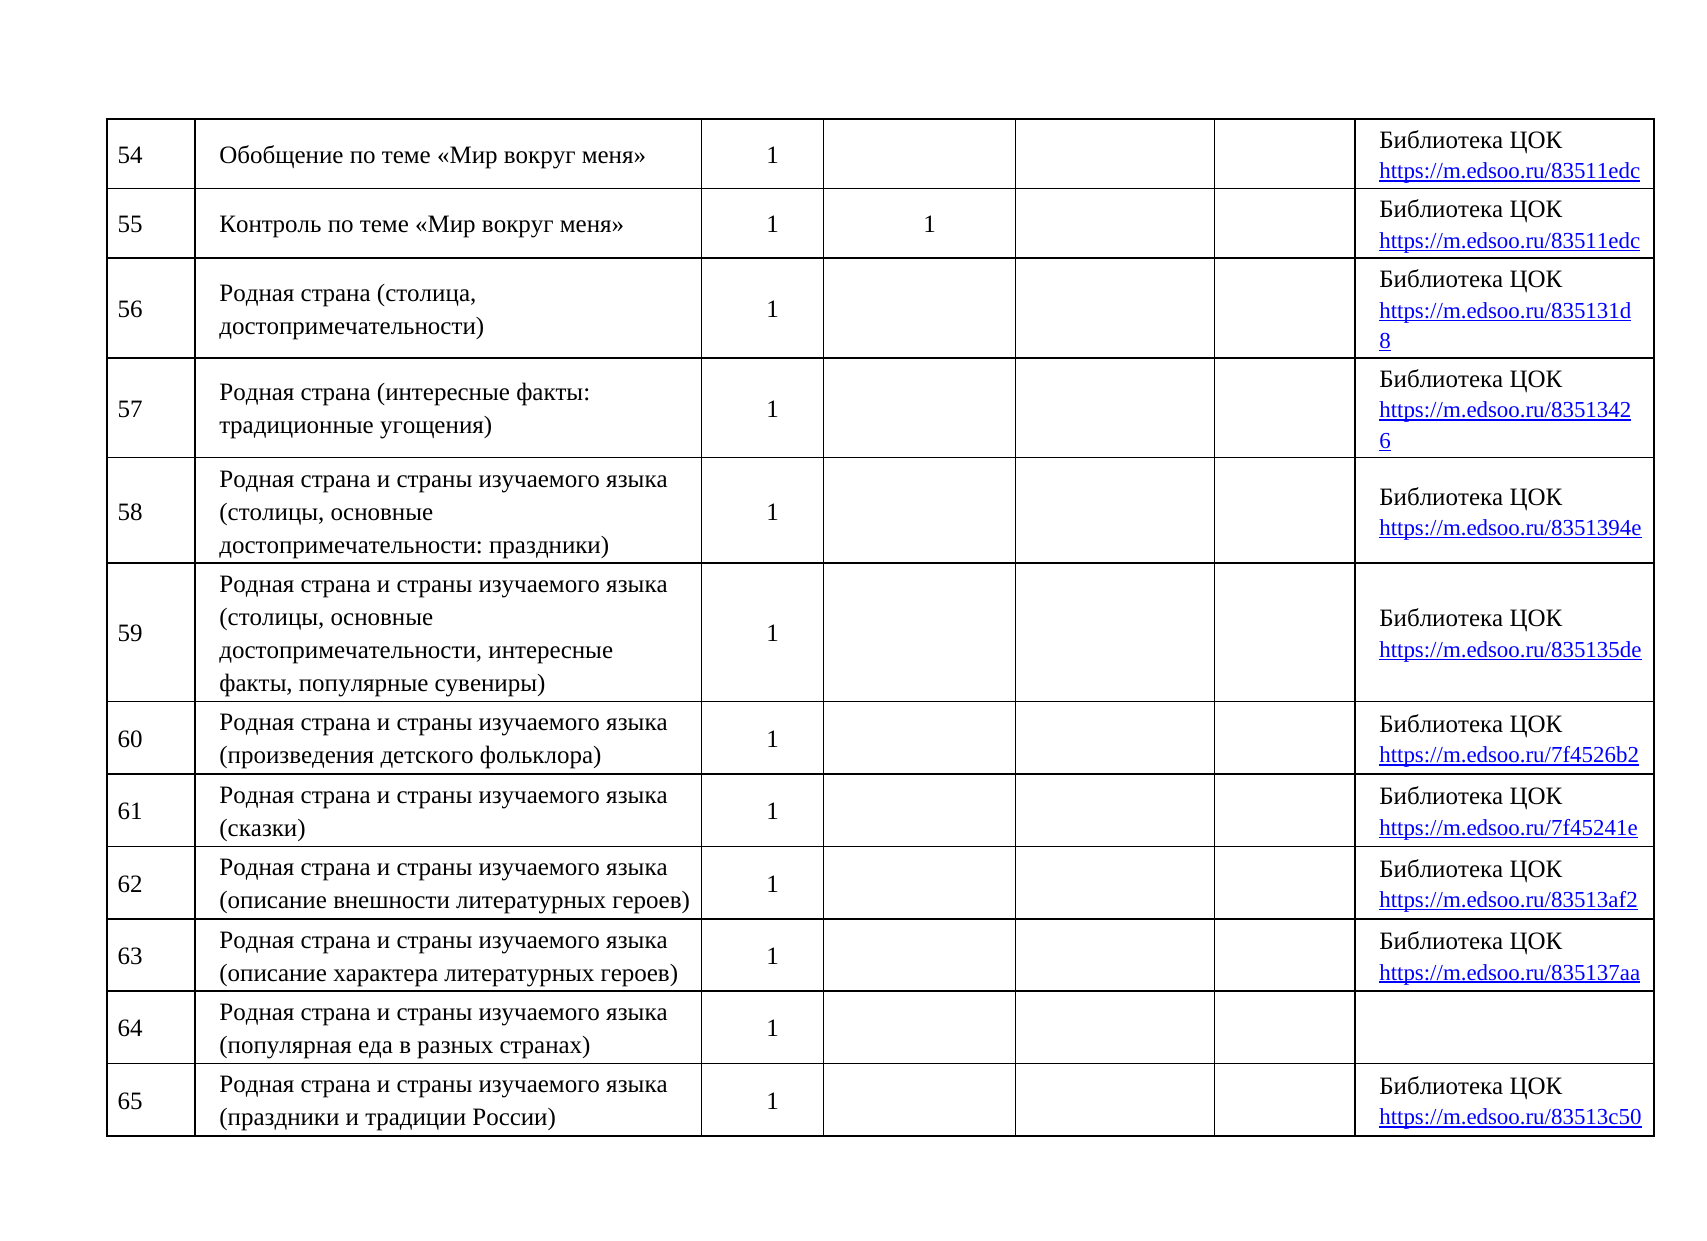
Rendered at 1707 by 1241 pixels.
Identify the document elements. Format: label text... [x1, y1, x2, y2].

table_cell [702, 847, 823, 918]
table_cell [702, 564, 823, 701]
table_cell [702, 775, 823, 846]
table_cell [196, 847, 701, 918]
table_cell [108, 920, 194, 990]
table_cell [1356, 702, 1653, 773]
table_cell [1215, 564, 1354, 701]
table_cell Родная страна (интересные факты: традиционные угощения) [196, 359, 701, 457]
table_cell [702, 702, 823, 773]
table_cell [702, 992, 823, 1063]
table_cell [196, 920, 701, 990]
table_cell Родная страна и страны изучаемого языка (столицы, основные достопримечательности: праздники) [196, 458, 701, 562]
table_cell [824, 359, 1015, 457]
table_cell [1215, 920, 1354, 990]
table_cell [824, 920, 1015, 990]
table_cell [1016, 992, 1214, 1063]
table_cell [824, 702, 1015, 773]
table_cell 1 [702, 120, 823, 188]
table_cell [1016, 120, 1214, 188]
table_cell [1215, 259, 1354, 357]
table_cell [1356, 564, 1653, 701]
table_cell [1215, 359, 1354, 457]
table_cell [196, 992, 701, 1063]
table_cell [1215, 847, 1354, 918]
table_cell [1016, 189, 1214, 257]
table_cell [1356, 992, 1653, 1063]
table_cell 1 [702, 458, 823, 562]
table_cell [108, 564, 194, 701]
table_cell [824, 120, 1015, 188]
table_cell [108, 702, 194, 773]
table_cell 57 [108, 359, 194, 457]
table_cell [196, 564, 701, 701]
table_cell 55 [108, 189, 194, 257]
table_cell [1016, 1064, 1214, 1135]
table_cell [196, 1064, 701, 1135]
table_cell Родная страна (столица, достопримечательности) [196, 259, 701, 357]
table_cell Библиотека ЦОК https://m.edsoo.ru/835131d8 [1356, 259, 1653, 357]
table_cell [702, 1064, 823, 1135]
table_cell 1 [824, 189, 1015, 257]
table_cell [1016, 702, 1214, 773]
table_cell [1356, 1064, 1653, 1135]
table_cell [1215, 120, 1354, 188]
table_cell 1 [702, 259, 823, 357]
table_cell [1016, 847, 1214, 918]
table_cell 58 [108, 458, 194, 562]
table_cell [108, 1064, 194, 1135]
table_cell 1 [702, 189, 823, 257]
table_cell 56 [108, 259, 194, 357]
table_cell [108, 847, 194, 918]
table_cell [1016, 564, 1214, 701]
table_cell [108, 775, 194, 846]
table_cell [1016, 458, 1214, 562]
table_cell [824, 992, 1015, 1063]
table_cell Обобщение по теме «Мир вокруг меня» [196, 120, 701, 188]
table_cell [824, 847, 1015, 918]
table_cell [1016, 259, 1214, 357]
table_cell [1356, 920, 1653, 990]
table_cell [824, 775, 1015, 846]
table_cell [824, 259, 1015, 357]
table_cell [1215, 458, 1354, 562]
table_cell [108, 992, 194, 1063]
table_cell Библиотека ЦОК https://m.edsoo.ru/83513426 [1356, 359, 1653, 457]
table_cell 54 [108, 120, 194, 188]
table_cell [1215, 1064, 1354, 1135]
table_cell [1215, 189, 1354, 257]
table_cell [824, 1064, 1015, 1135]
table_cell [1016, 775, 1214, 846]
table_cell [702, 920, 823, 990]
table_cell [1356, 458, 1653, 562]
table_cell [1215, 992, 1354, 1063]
table_cell Библиотека ЦОК https://m.edsoo.ru/83511edc [1356, 120, 1653, 188]
table_cell [1016, 359, 1214, 457]
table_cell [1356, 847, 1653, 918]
table_cell Контроль по теме «Мир вокруг меня» [196, 189, 701, 257]
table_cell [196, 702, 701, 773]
table_cell [824, 458, 1015, 562]
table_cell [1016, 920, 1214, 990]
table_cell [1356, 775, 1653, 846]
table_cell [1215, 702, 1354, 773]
table_cell Библиотека ЦОК https://m.edsoo.ru/83511edc [1356, 189, 1653, 257]
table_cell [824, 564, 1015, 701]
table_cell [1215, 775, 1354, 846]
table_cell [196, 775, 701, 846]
table_cell 1 [702, 359, 823, 457]
